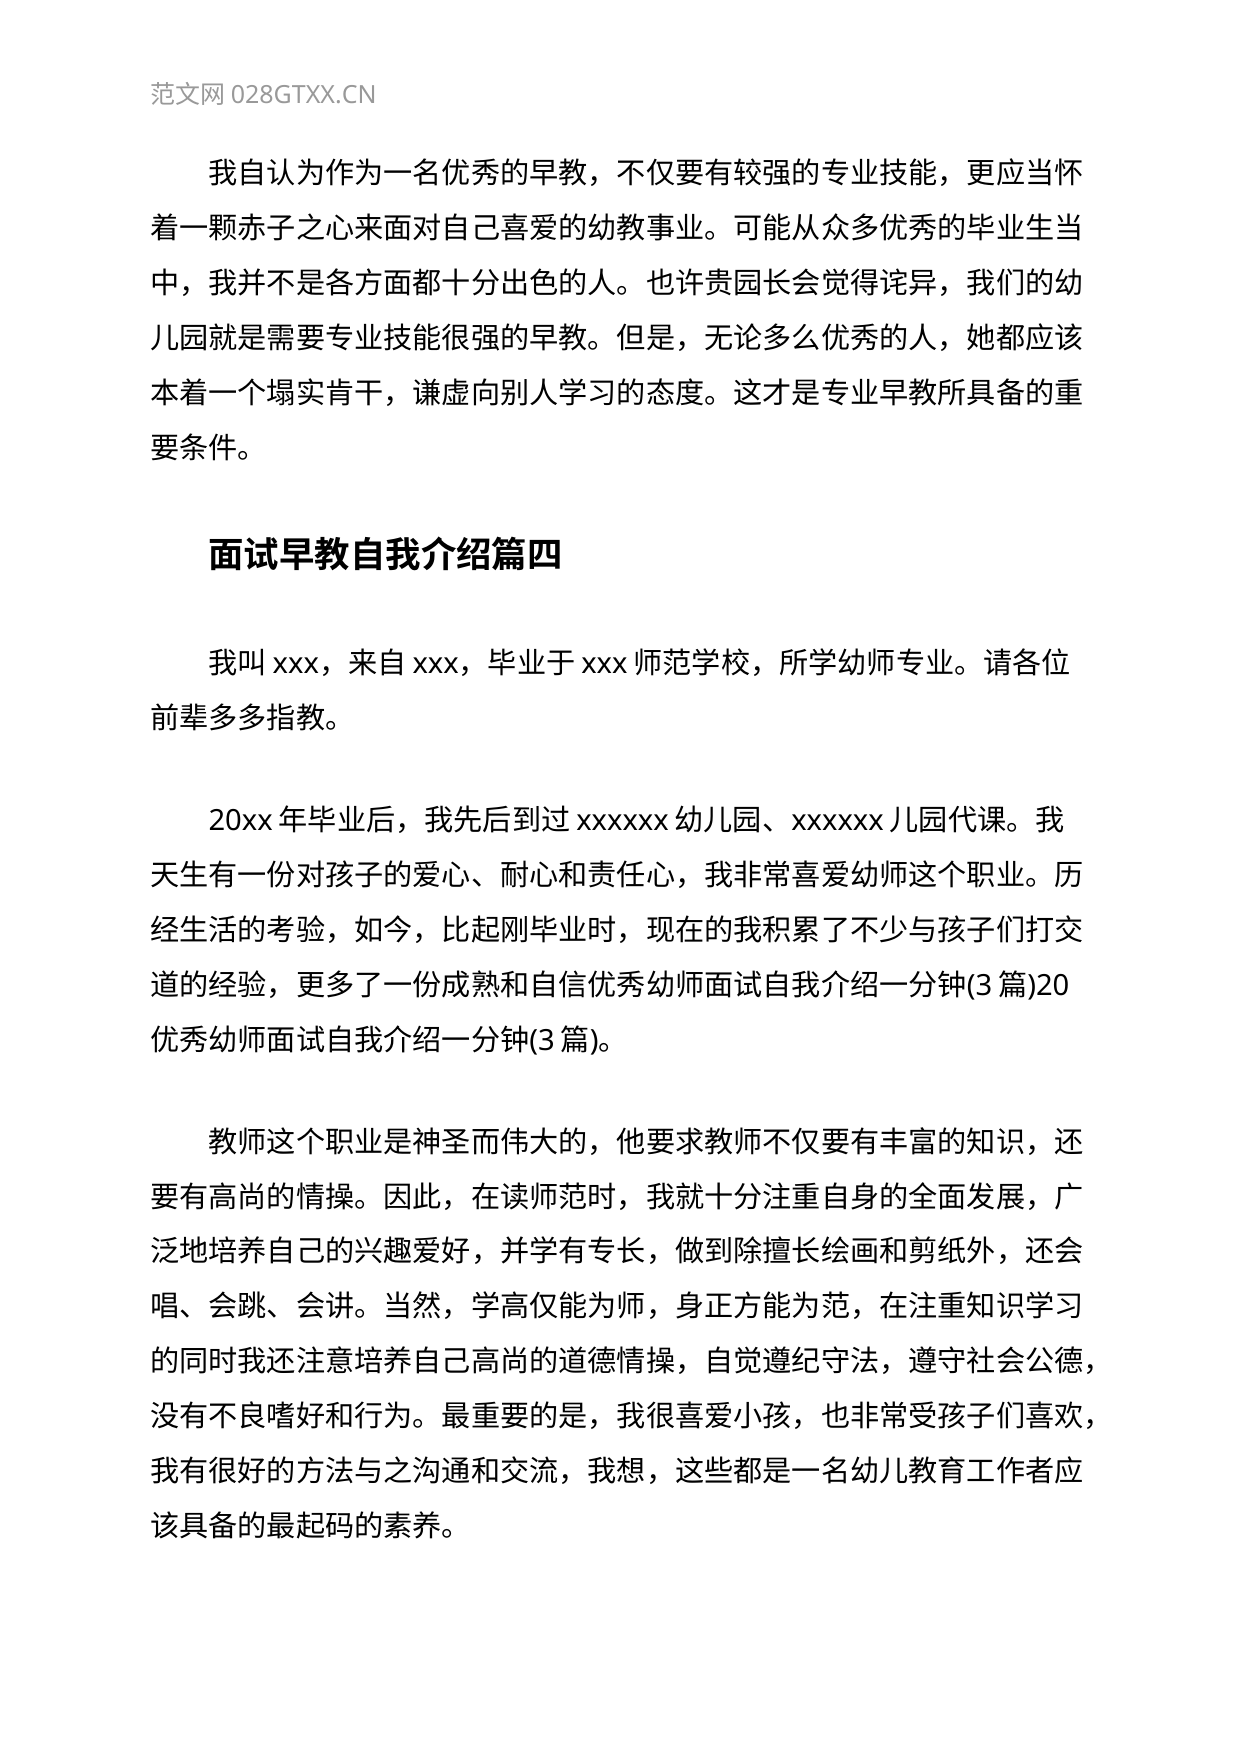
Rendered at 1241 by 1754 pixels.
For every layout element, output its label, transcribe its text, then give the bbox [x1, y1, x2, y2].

text 教师这个职业是神圣而伟大的，他要求教师不仅要有丰富的知识，还要有高尚的情操。因此，在读师范时，我就十分注重自身的全面发展，广泛地培养自己的兴趣爱好，并学有专长，做到除擅长绘画和剪纸外，还会唱、会跳、会讲。当然，学高仅能为师，身正方能为范，在注重知识学习的同时我还注意培养自己高尚的道德情操，自觉遵纪守法，遵守社会公德，没有不良嗜好和行为。最重要的是，我很喜爱小孩，也非常受孩子们喜欢，我有很好的方法与之沟通和交流，我想，这些都是一名幼儿教育工作者应该具备的最起码的素养。 [150, 1118, 1090, 1545]
text 20xx年毕业后，我先后到过xxxxxx幼儿园、xxxxxx儿园代课。我天生有一份对孩子的爱心、耐心和责任心，我非常喜爱幼师这个职业。历经生活的考验，如今，比起刚毕业时，现在的我积累了不少与孩子们打交道的经验，更多了一份成熟和自信优秀幼师面试自我介绍一分钟(3篇)20优秀幼师面试自我介绍一分钟(3篇)。 [150, 796, 1090, 1059]
text 面试早教自我介绍篇四 [150, 526, 1090, 577]
text 我叫xxx，来自xxx，毕业于xxx师范学校，所学幼师专业。请各位前辈多多指教。 [150, 640, 1090, 737]
text 我自认为作为一名优秀的早教，不仅要有较强的专业技能，更应当怀着一颗赤子之心来面对自己喜爱的幼教事业。可能从众多优秀的毕业生当中，我并不是各方面都十分出色的人。也许贵园长会觉得诧异，我们的幼儿园就是需要专业技能很强的早教。但是，无论多么优秀的人，她都应该本着一个塌实肯干，谦虚向别人学习的态度。这才是专业早教所具备的重要条件。 [150, 150, 1090, 467]
